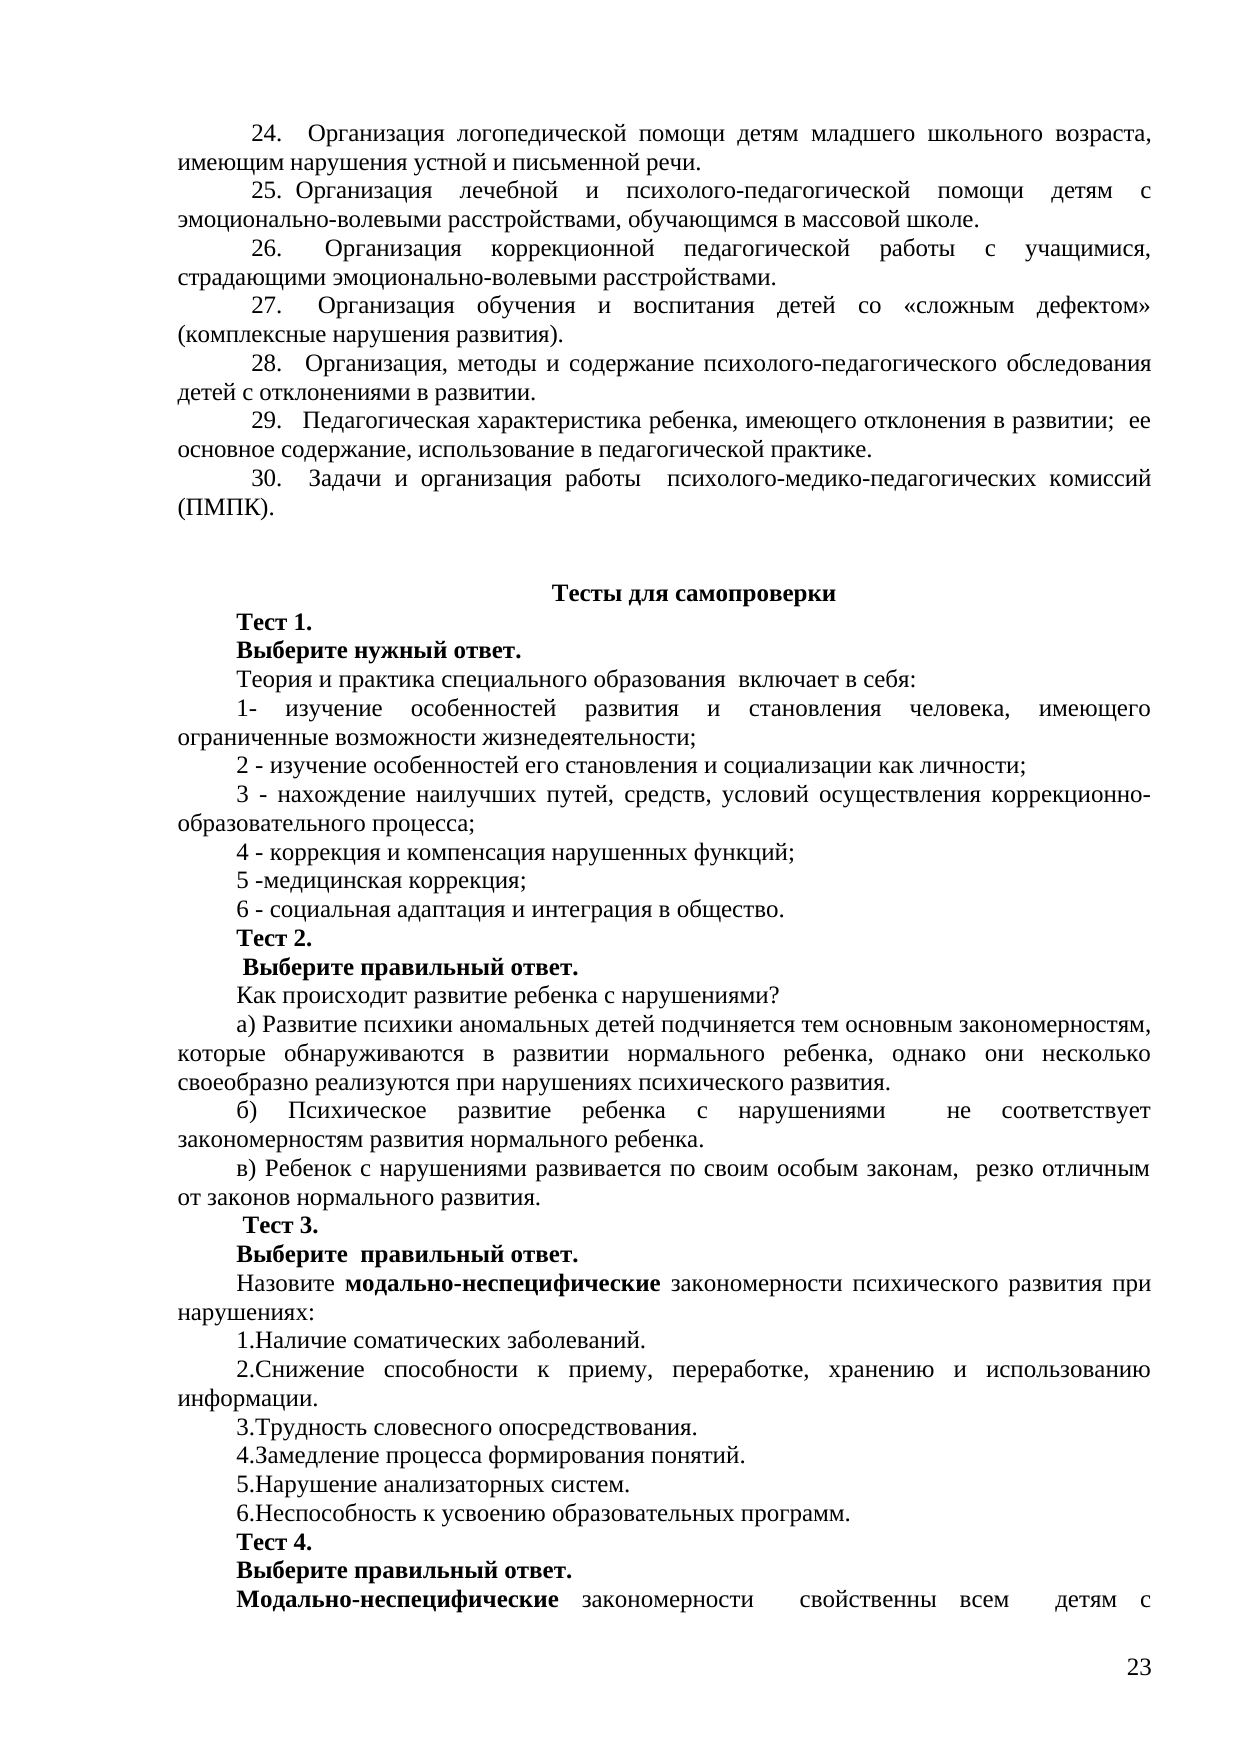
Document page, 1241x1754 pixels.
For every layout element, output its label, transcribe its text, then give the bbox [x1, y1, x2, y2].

text Теория и практика специального образования включает в себя: [177, 664, 1152, 693]
text 29. Педагогическая характеристика ребенка, имеющего отклонения в развитии; ее основное содержание, использование в педагогической практике. [177, 406, 1152, 463]
text 26. Организация коррекционной педагогической работы с учащимися, страдающими эмоционально-волевыми расстройствами. [177, 233, 1152, 291]
text Тест 1. [177, 607, 1152, 636]
text 3.Трудность словесного опосредствования. [177, 1412, 1152, 1441]
text 6 - социальная адаптация и интеграция в общество. [177, 894, 1152, 923]
text 4 - коррекция и компенсация нарушенных функций; [177, 837, 1152, 866]
text 2.Снижение способности к приему, переработке, хранению и использованию информации. [177, 1354, 1152, 1412]
text Тест 4. [177, 1527, 1152, 1556]
text 1- изучение особенностей развития и становления человека, имеющего ограниченные возможности жизнедеятельности; [177, 693, 1152, 751]
text 4.Замедление процесса формирования понятий. [177, 1441, 1152, 1469]
text Тесты для самопроверки [177, 578, 1152, 607]
text 3 - нахождение наилучших путей, средств, условий осуществления коррекционно- образовательного процесса; [177, 779, 1152, 837]
text в) Ребенок с нарушениями развивается по своим особым законам, резко отличным от законов нормального развития. [177, 1153, 1152, 1211]
text 27. Организация обучения и воспитания детей со «сложным дефектом» (комплексные нарушения развития). [177, 291, 1152, 348]
text 1.Наличие соматических заболеваний. [177, 1326, 1152, 1354]
text а) Развитие психики аномальных детей подчиняется тем основным закономерностям, которые обнаруживаются в развитии нормального ребенка, однако они несколько своеобразно реализуются при нарушениях психического развития. [177, 1009, 1152, 1096]
text Выберите правильный ответ. [177, 952, 1152, 981]
text Тест 3. [177, 1211, 1152, 1239]
text 2 - изучение особенностей его становления и социализации как личности; [177, 751, 1152, 779]
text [177, 1584, 1152, 1613]
text Выберите правильный ответ. [177, 1556, 1152, 1584]
text Выберите нужный ответ. [177, 636, 1152, 664]
text б) Психическое развитие ребенка с нарушениями не соответствует закономерностям развития нормального ребенка. [177, 1096, 1152, 1153]
text 5.Нарушение анализаторных систем. [177, 1469, 1152, 1498]
text 30. Задачи и организация работы психолого-медико-педагогических комиссий (ПМПК). [177, 463, 1152, 521]
text 5 -медицинская коррекция; [177, 866, 1152, 894]
text 28. Организация, методы и содержание психолого-педагогического обследования детей с отклонениями в развитии. [177, 348, 1152, 406]
text 24. Организация логопедической помощи детям младшего школьного возраста, имеющим нарушения устной и письменной речи. [177, 118, 1152, 176]
text Как происходит развитие ребенка с нарушениями? [177, 981, 1152, 1009]
text Назовите модально-неспецифические закономерности психического развития при нарушениях: [177, 1268, 1152, 1326]
text 6.Неспособность к усвоению образовательных программ. [177, 1498, 1152, 1527]
text Выберите правильный ответ. [177, 1239, 1152, 1268]
text 25. Организация лечебной и психолого-педагогической помощи детям с эмоционально-волевыми расстройствами, обучающимся в массовой школе. [177, 176, 1152, 233]
text Тест 2. [177, 923, 1152, 952]
